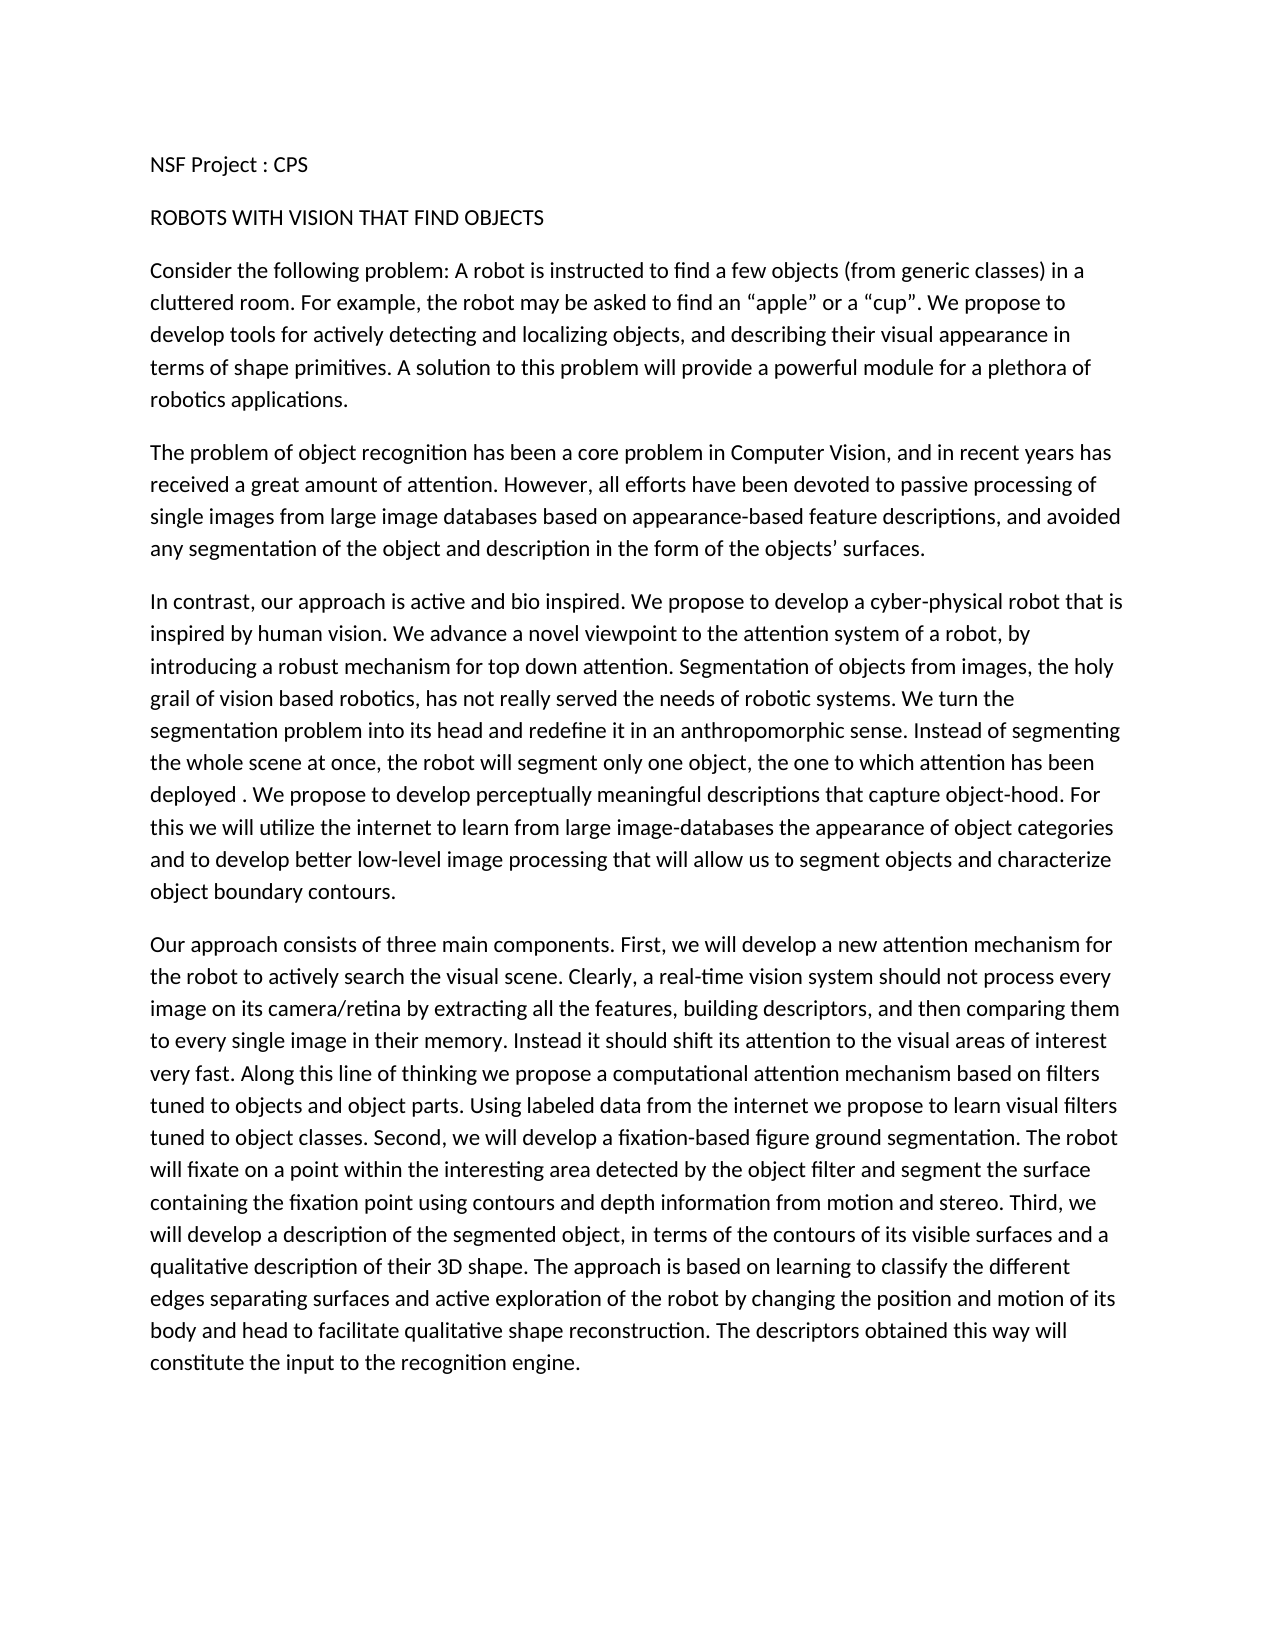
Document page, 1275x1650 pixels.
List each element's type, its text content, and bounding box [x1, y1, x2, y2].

text ROBOTS WITH VISION THAT FIND OBJECTS [150, 203, 1125, 231]
text Our approach consists of three main components. First, we will develop a new attention mechanism for the robot to actively search the visual scene. Clearly, a real-time vision system should not process every image on its camera/retina by extracting all the features, building descriptors, and then comparing them to every single image in their memory. Instead it should shift its attention to the visual areas of interest very fast. Along this line of thinking we propose a computational attention mechanism based on filters tuned to objects and object parts. Using labeled data from the internet we propose to learn visual filters tuned to object classes. Second, we will develop a fixation-based figure ground segmentation. The robot will fixate on a point within the interesting area detected by the object filter and segment the surface containing the fixation point using contours and depth information from motion and stereo. Third, we will develop a description of the segmented object, in terms of the contours of its visible surfaces and a qualitative description of their 3D shape. The approach is based on learning to classify the different edges separating surfaces and active exploration of the robot by changing the position and motion of its body and head to facilitate qualitative shape reconstruction. The descriptors obtained this way will constitute the input to the recognition engine. [150, 930, 1125, 1377]
text Consider the following problem: A robot is instructed to find a few objects (from generic classes) in a cluttered room. For example, the robot may be asked to find an “apple” or a “cup”. We propose to develop tools for actively detecting and localizing objects, and describing their visual appearance in terms of shape primitives. A solution to this problem will provide a powerful module for a plethora of robotics applications. [150, 256, 1125, 413]
text NSF Project : CPS [150, 150, 1125, 178]
text The problem of object recognition has been a core problem in Computer Vision, and in recent years has received a great amount of attention. However, all efforts have been devoted to passive processing of single images from large image databases based on appearance-based feature descriptions, and avoided any segmentation of the object and description in the form of the objects’ surfaces. [150, 438, 1125, 562]
text In contrast, our approach is active and bio inspired. We propose to develop a cyber-physical robot that is inspired by human vision. We advance a novel viewpoint to the attention system of a robot, by introducing a robust mechanism for top down attention. Segmentation of objects from images, the holy grail of vision based robotics, has not really served the needs of robotic systems. We turn the segmentation problem into its head and redefine it in an anthropomorphic sense. Instead of segmenting the whole scene at once, the robot will segment only one object, the one to which attention has been deployed . We propose to develop perceptually meaningful descriptions that capture object-hood. For this we will utilize the internet to learn from large image-databases the appearance of object categories and to develop better low-level image processing that will allow us to segment objects and characterize object boundary contours. [150, 587, 1125, 905]
